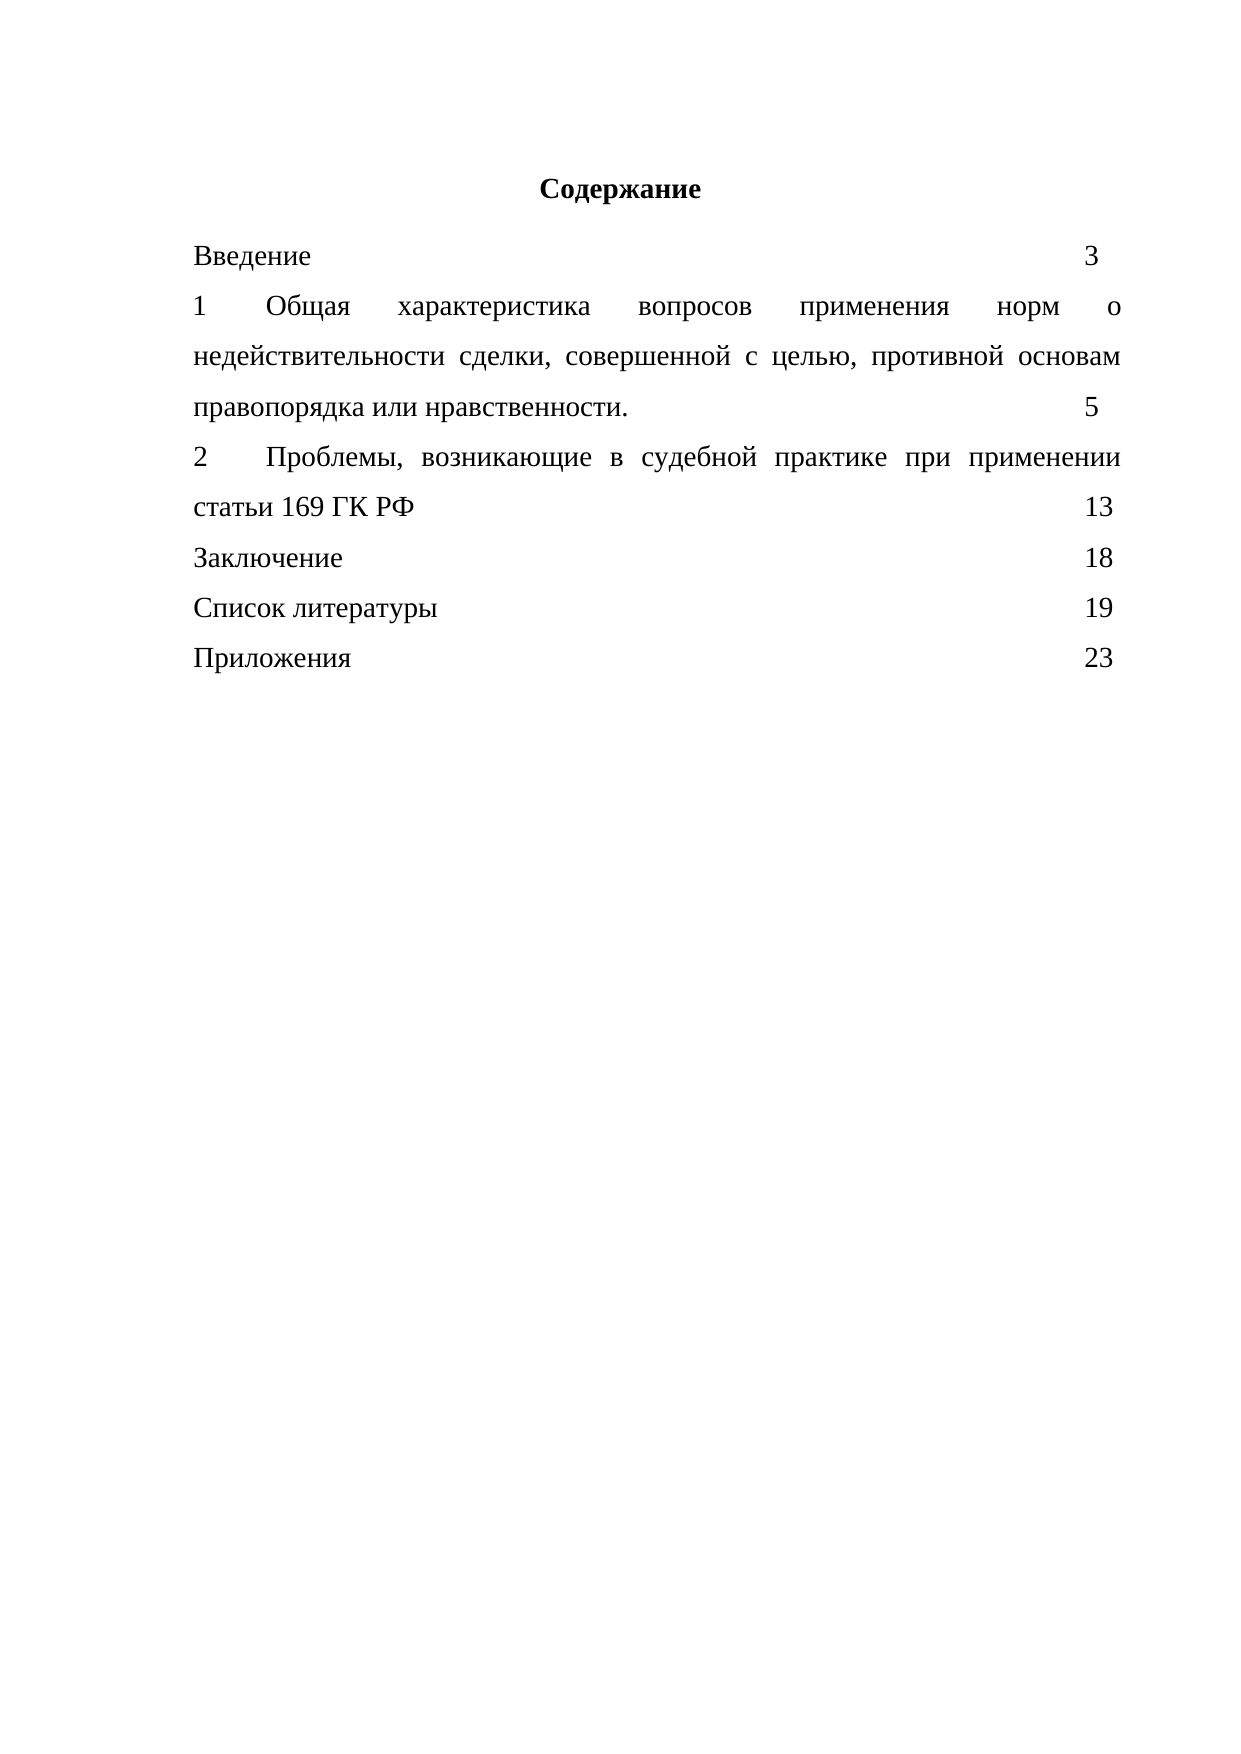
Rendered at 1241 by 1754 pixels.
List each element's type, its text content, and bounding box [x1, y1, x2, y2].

list Введение 3 [193, 238, 1122, 271]
list Заключение 18 [193, 540, 1122, 573]
list Список литературы 19 [193, 590, 1122, 624]
text Содержание [118, 171, 1122, 204]
list Общая характеристика вопросов применения норм о недействительности сделки, совершенной с целью, противной основам правопорядка или нравственности. 5 [192, 288, 1122, 422]
list Приложения 23 [193, 640, 1122, 674]
list Проблемы, возникающие в судебной практике при применении статьи 169 ГК РФ 13 [193, 439, 1122, 523]
